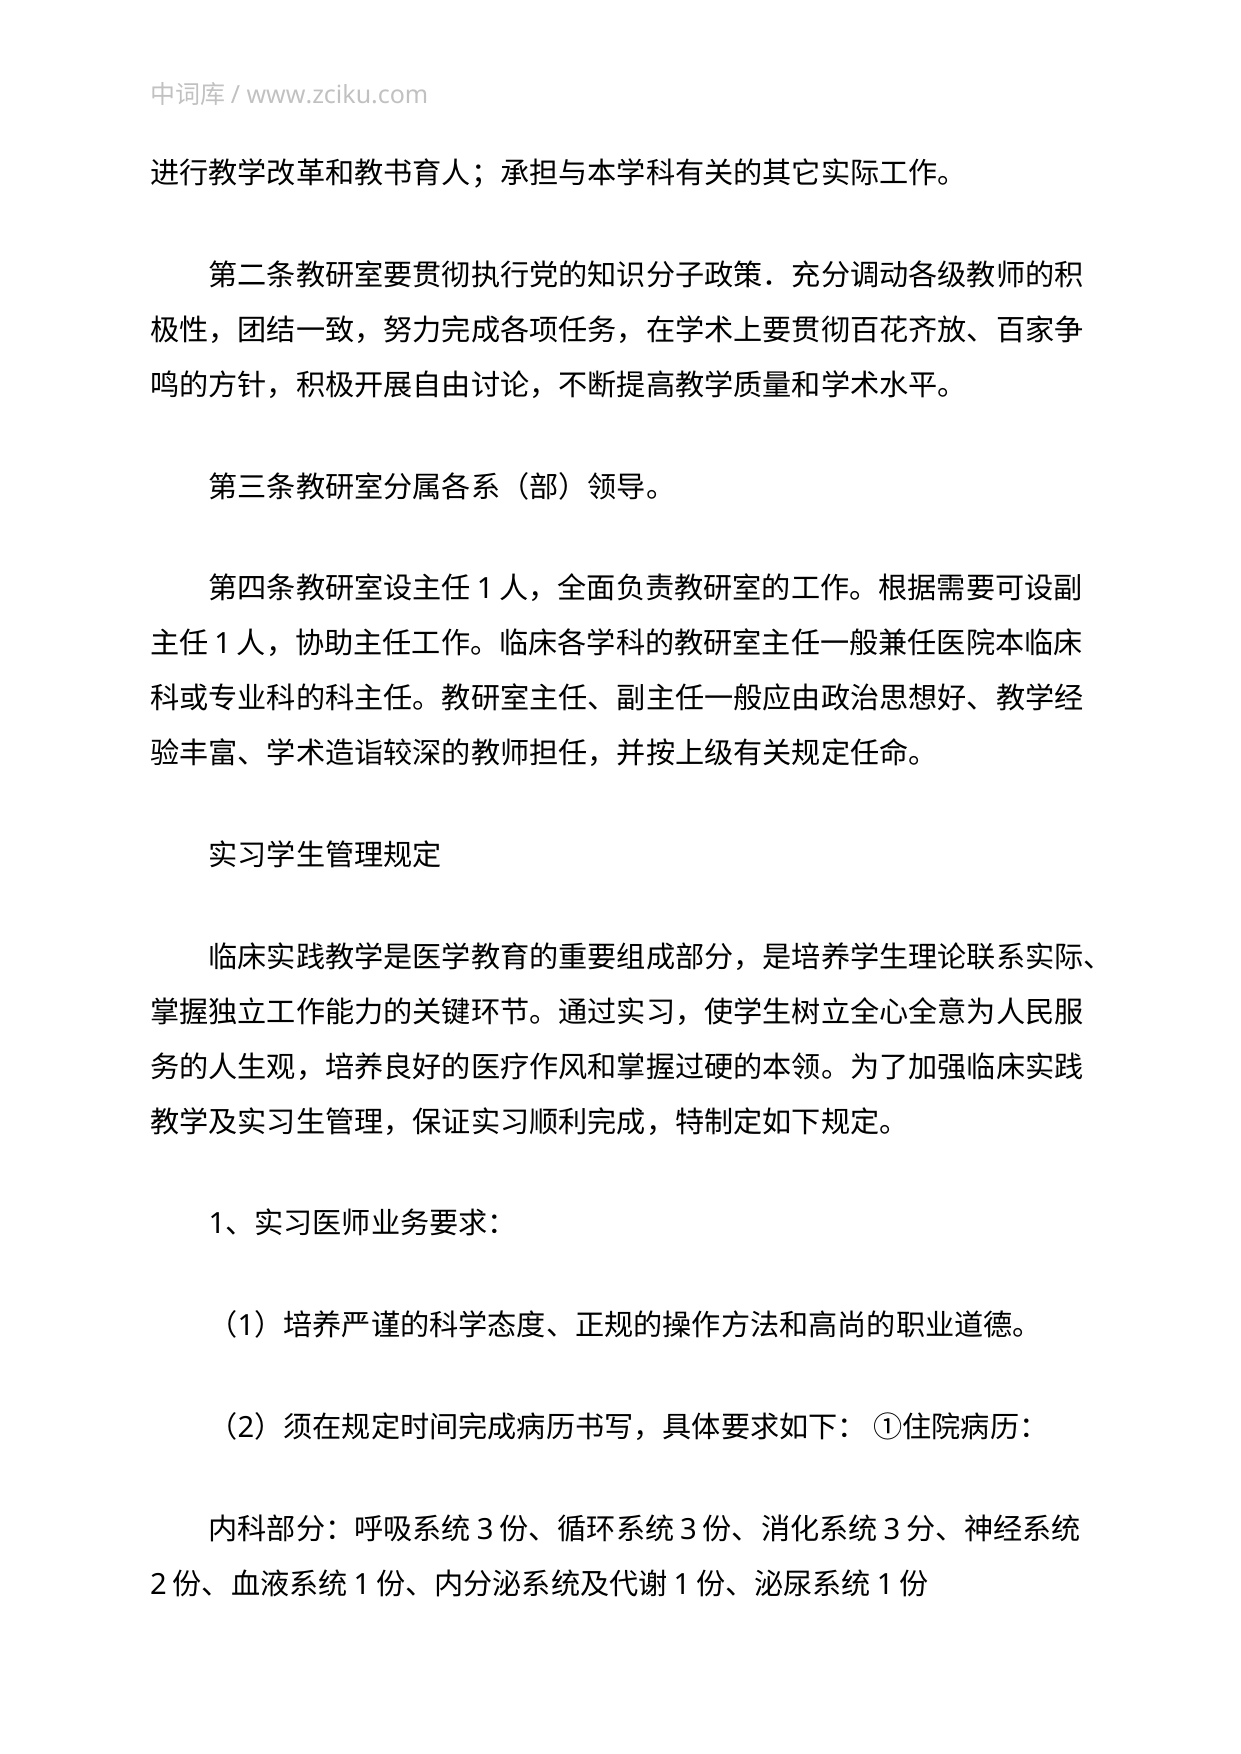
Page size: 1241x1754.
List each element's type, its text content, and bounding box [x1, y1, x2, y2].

text 内科部分：呼吸系统3份、循环系统3份、消化系统3分、神经系统2份、血液系统1份、内分泌系统及代谢1份、泌尿系统1份 [150, 1506, 1090, 1603]
text 实习学生管理规定 [150, 832, 1090, 874]
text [150, 150, 1090, 192]
text （2）须在规定时间完成病历书写，具体要求如下： ①住院病历： [150, 1404, 1090, 1446]
text 第二条教研室要贯彻执行党的知识分子政策．充分调动各级教师的积极性，团结一致，努力完成各项任务，在学术上要贯彻百花齐放、百家争鸣的方针，积极开展自由讨论，不断提高教学质量和学术水平。 [150, 252, 1090, 404]
text 临床实践教学是医学教育的重要组成部分，是培养学生理论联系实际、掌握独立工作能力的关键环节。通过实习，使学生树立全心全意为人民服务的人生观，培养良好的医疗作风和掌握过硬的本领。为了加强临床实践教学及实习生管理，保证实习顺利完成，特制定如下规定。 [150, 933, 1090, 1141]
text 第三条教研室分属各系（部）领导。 [150, 463, 1090, 506]
text 第四条教研室设主任1人，全面负责教研室的工作。根据需要可设副主任1人，协助主任工作。临床各学科的教研室主任一般兼任医院本临床科或专业科的科主任。教研室主任、副主任一般应由政治思想好、教学经验丰富、学术造诣较深的教师担任，并按上级有关规定任命。 [150, 565, 1090, 772]
text （1）培养严谨的科学态度、正规的操作方法和高尚的职业道德。 [150, 1302, 1090, 1344]
text 1、实习医师业务要求： [150, 1200, 1090, 1242]
